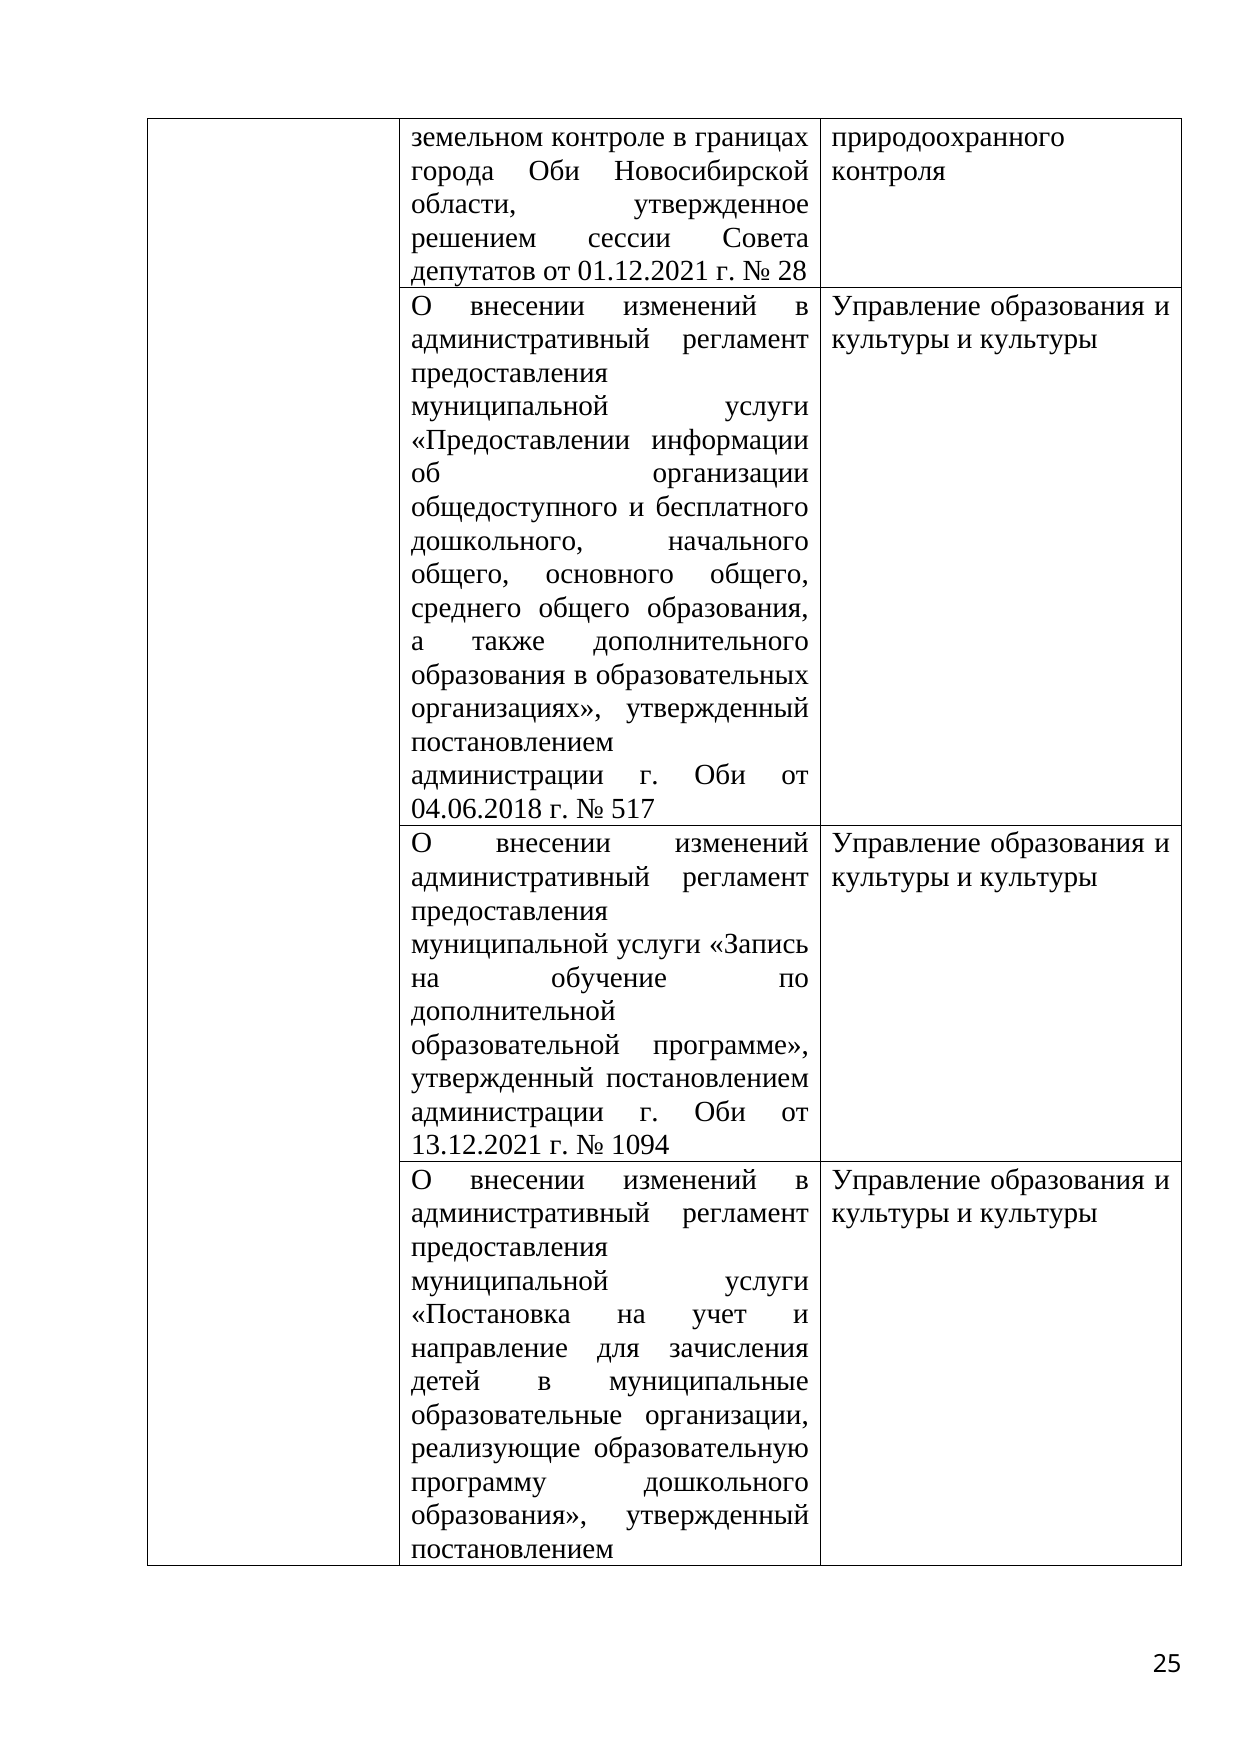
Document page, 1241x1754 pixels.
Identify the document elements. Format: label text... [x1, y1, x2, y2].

table_cell Управление образования и культуры и культуры [821, 826, 1181, 1161]
table_cell Управление образования и культуры и культуры [821, 288, 1181, 824]
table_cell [821, 1162, 1181, 1564]
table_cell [400, 119, 820, 287]
table_cell О внесении изменений административный регламент предоставления муниципальной услуги «Запись на обучение по дополнительной образовательной программе», утвержденный постановлением администрации г. Оби от 13.12.2021 г. № 1094 [400, 826, 820, 1161]
table_cell О внесении изменений в административный регламент предоставления муниципальной услуги «Предоставлении информации об организации общедоступного и бесплатного дошкольного, начального общего, основного общего, среднего общего образования, а также дополнительного образования в образовательных организациях», утвержденный постановлением администрации г. Оби от 04.06.2018 г. № 517 [400, 288, 820, 824]
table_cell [821, 119, 1181, 287]
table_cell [400, 1162, 820, 1564]
